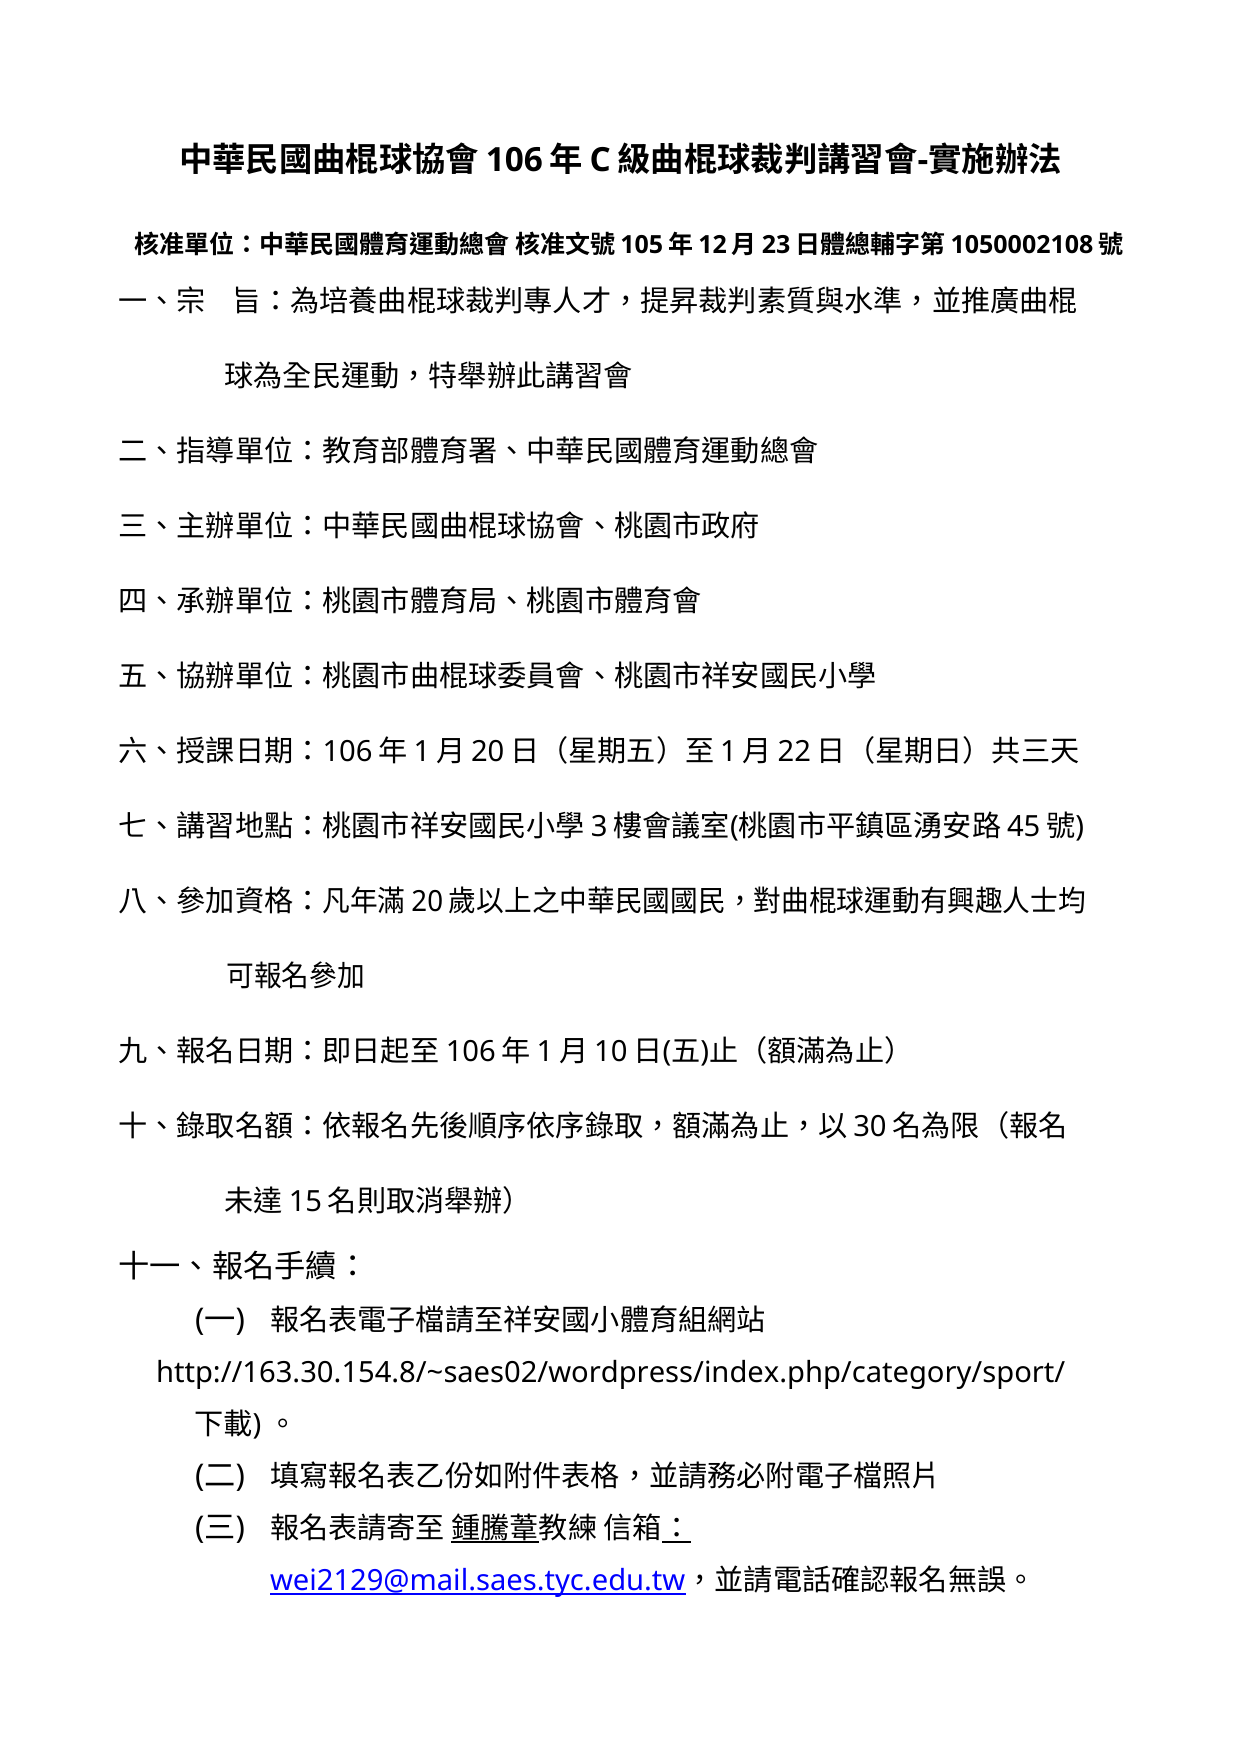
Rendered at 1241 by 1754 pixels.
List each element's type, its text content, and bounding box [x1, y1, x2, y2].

text 下載) 。 [118, 1392, 1122, 1444]
text 中華民國曲棍球協會106年C級曲棍球裁判講習會-實施辦法 [118, 119, 1122, 194]
text 六、授課日期：106年1月20日（星期五）至（星期日）共三天 [118, 711, 1122, 786]
text 十、錄取名額：依報名先後順序依序錄取，額滿為止，以30名為限（報名 [118, 1086, 1122, 1161]
text 核准單位：中華民國體育運動總會 核准文號105年12月23日體總輔字第1050002108號 [118, 224, 1139, 261]
text 十一、報名手續： [118, 1236, 1122, 1288]
text 球為全民運動，特舉辦此講習會 [118, 336, 1122, 411]
list 報名表電子檔請至祥安國小體育組網站 [195, 1288, 1122, 1340]
text 二、指導單位：教育部體育署、中華民國體育運動總會 [118, 411, 1122, 486]
list 填寫報名表乙份如附件表格，並請務必附電子檔照片 [195, 1444, 1122, 1497]
text 未達15名則取消舉辦） [118, 1161, 1122, 1236]
text 五、協辦單位：桃園市曲棍球委員會、桃園市祥安國民小學 [118, 636, 1122, 711]
text 四、承辦單位：桃園市體育局、桃園市體育會 [118, 561, 1122, 636]
text 三、主辦單位：中華民國曲棍球協會、桃園市政府 [118, 486, 1122, 561]
text 七、講習地點：桃園市祥安國民小學3樓會議室(桃園市平鎮區湧安路45號) [118, 786, 1122, 861]
text http://163.30.154.8/~saes02/wordpress/index.php/category/sport/ [118, 1340, 1122, 1392]
text 一、宗 旨：為培養曲棍球裁判專人才，提昇裁判素質與水準，並推廣曲棍 [118, 261, 1122, 336]
text 可報名參加 [118, 936, 1122, 1011]
list 報名表請寄至 鍾騰葦教練 信箱：wei2129@mail.saes.tyc.edu.tw，並請電話確認報名無誤。 [195, 1497, 1108, 1601]
text 八、參加資格：凡年滿20歲以上之中華民國國民，對曲棍球運動有興趣人士均 [118, 861, 1122, 936]
text 九、報名日期：即日起至 106年1月10日(五)止（額滿為止） [118, 1011, 1122, 1086]
